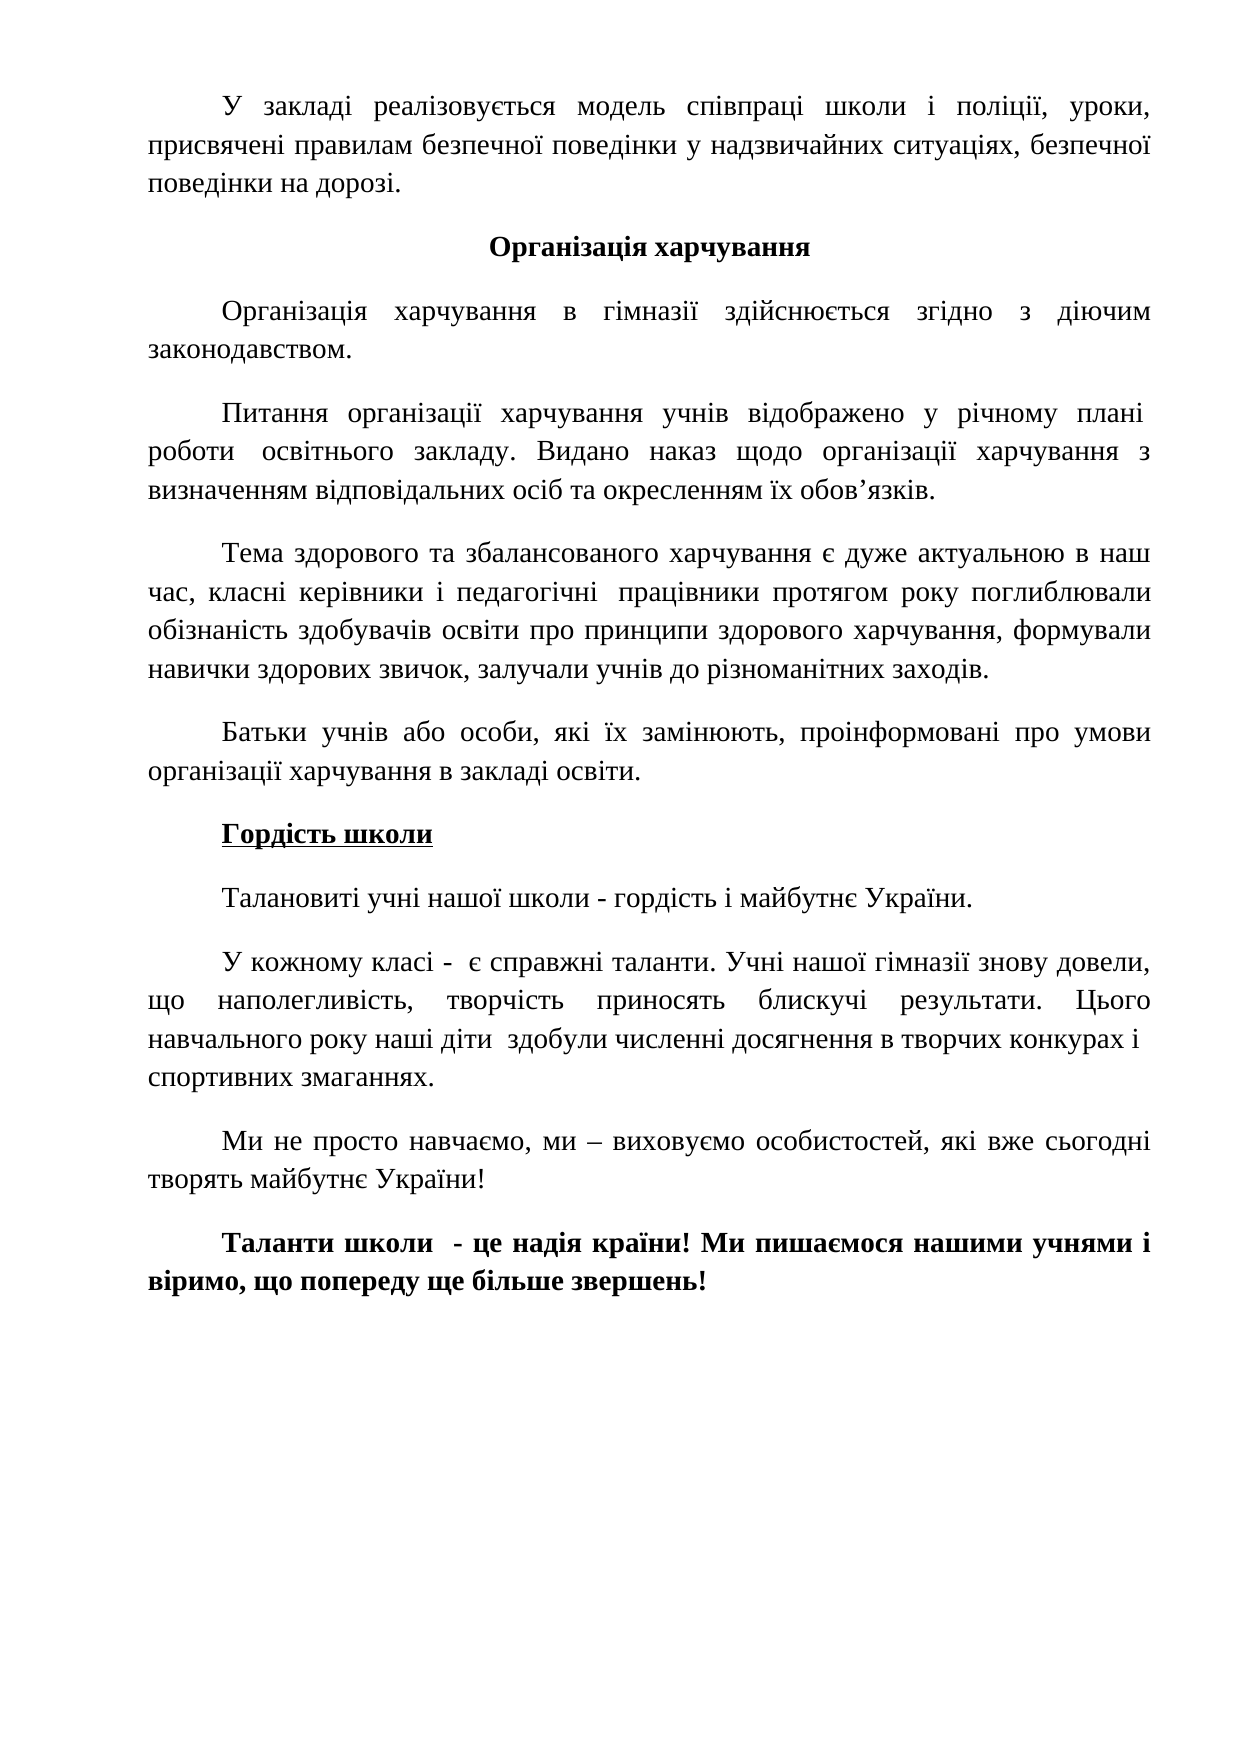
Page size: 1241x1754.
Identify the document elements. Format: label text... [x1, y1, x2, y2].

text Питання організації харчування учнів відображено у річному плані роботи освітнього закладу. Видано наказ щодо організації харчування з визначенням відповідальних осіб та окресленням їх обов’язків. [148, 395, 1152, 505]
text У закладі реалізовується модель співпраці школи і поліції, уроки, присвячені правилам безпечної поведінки у надзвичайних ситуаціях, безпечної поведінки на дорозі. [148, 88, 1152, 199]
text У кожному класі - є справжні таланти. Учні нашої гімназії знову довели, що наполегливість, творчість приносять блискучі результати. Цього навчального року наші діти здобули численні досягнення в творчих конкурах і спортивних змаганнях. [148, 944, 1152, 1093]
text Таланти школи - це надія країни! Ми пишаємося нашими учнями і віримо, що попереду ще більше звершень! [148, 1225, 1152, 1297]
text Гордість школи [148, 817, 1152, 850]
text Організація харчування в гімназії здійснюється згідно з діючим законодавством. [148, 293, 1152, 365]
text Тема здорового та збалансованого харчування є дуже актуальною в наш час, класні керівники і педагогічні працівники протягом року поглиблювали обізнаність здобувачів освіти про принципи здорового харчування, формували навички здорових звичок, залучали учнів до різноманітних заходів. [148, 535, 1152, 684]
text Талановиті учні нашої школи - гордість і майбутнє України. [148, 880, 1152, 914]
text Організація харчування [148, 229, 1152, 263]
text Батьки учнів або особи, які їх замінюють, проінформовані про умови організації харчування в закладі освіти. [148, 714, 1152, 787]
text Ми не просто навчаємо, ми – виховуємо особистостей, які вже сьогодні творять майбутнє України! [148, 1123, 1152, 1195]
